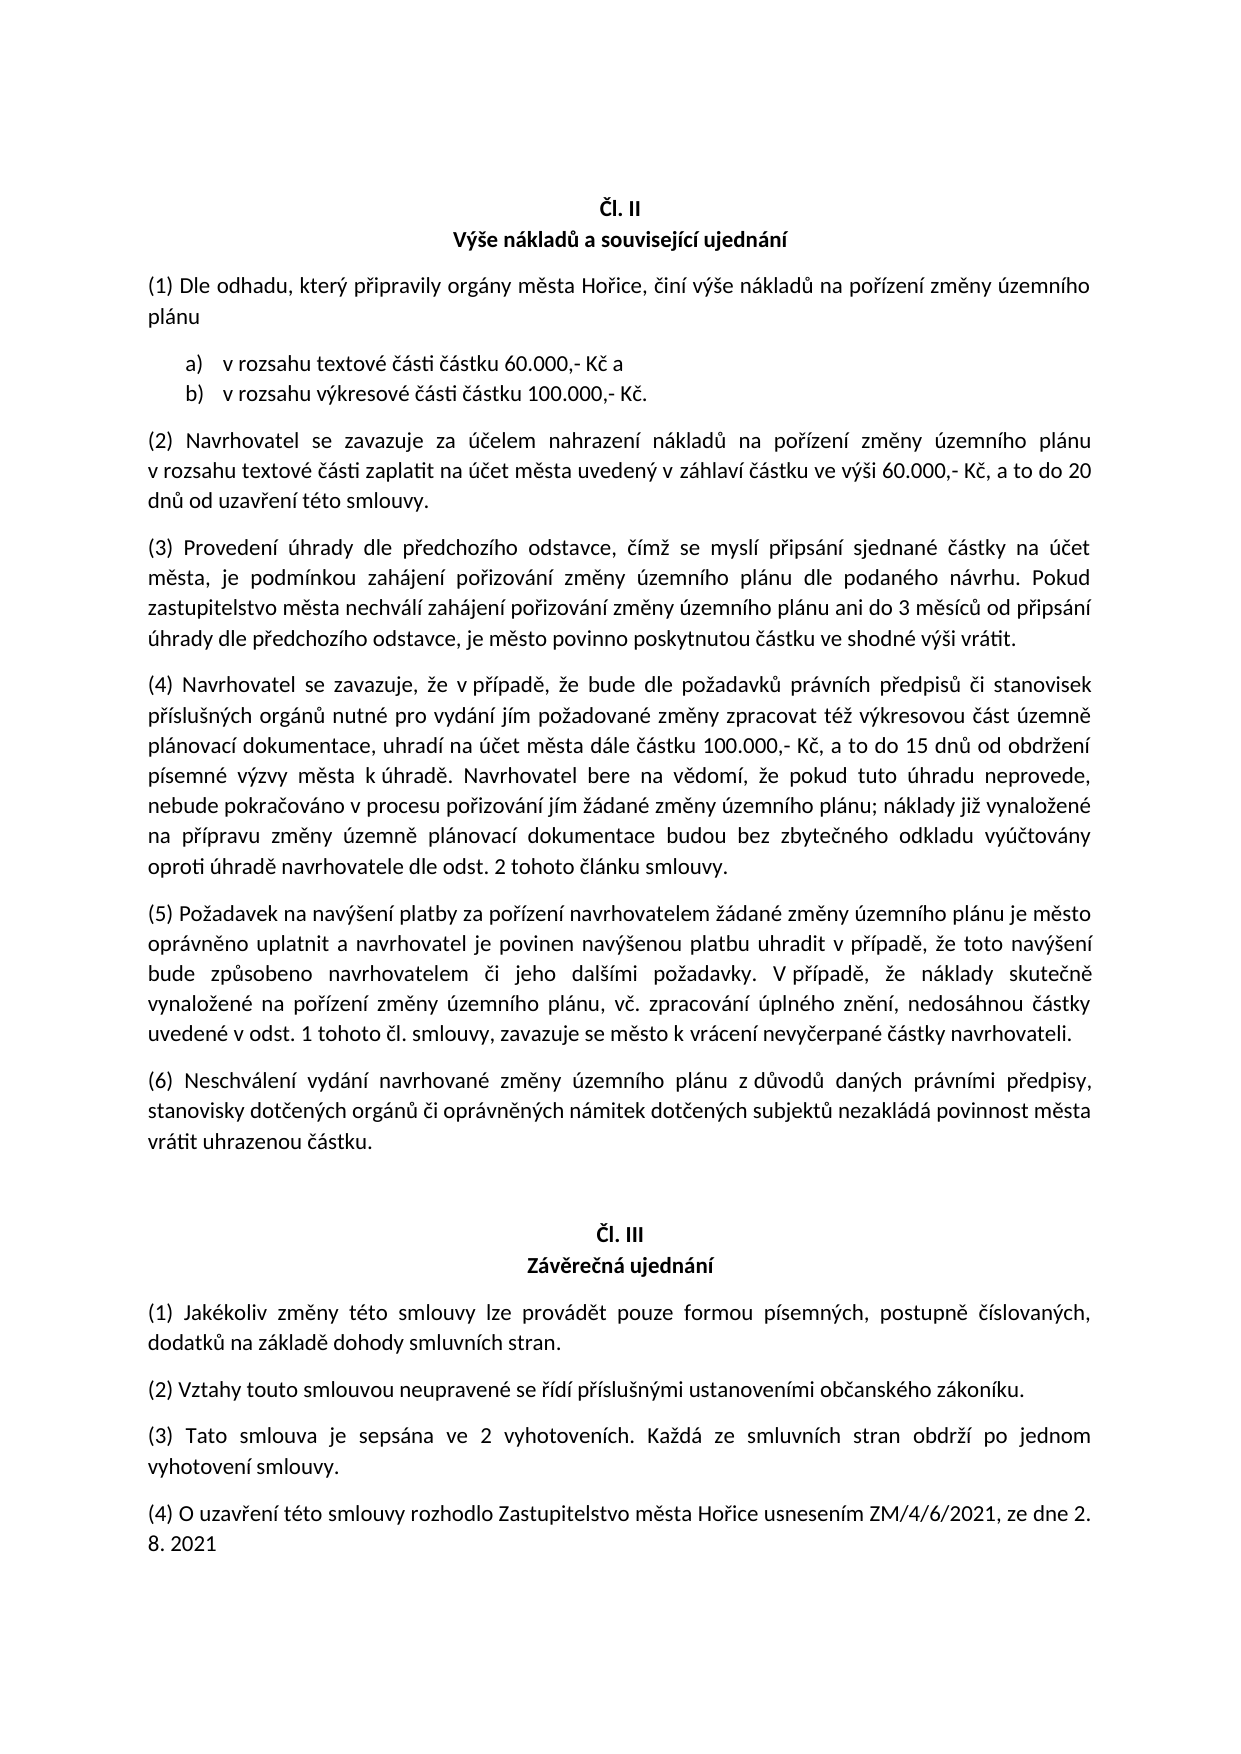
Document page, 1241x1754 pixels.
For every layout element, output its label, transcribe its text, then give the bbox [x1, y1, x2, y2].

text (3) Provedení úhrady dle předchozího odstavce, čímž se myslí připsání sjednané částky na účet města, je podmínkou zahájení pořizování změny územního plánu dle podaného návrhu. Pokud zastupitelstvo města nechválí zahájení pořizování změny územního plánu ani do 3 měsíců od připsání úhrady dle předchozího odstavce, je město povinno poskytnutou částku ve shodné výši vrátit. [148, 533, 1093, 652]
text (2) Navrhovatel se zavazuje za účelem nahrazení nákladů na pořízení změny územního plánu v rozsahu textové části zaplatit na účet města uvedený v záhlaví částku ve výši 60.000,- Kč, a to do 20 dnů od uzavření této smlouvy. [148, 426, 1093, 514]
text (5) Požadavek na navýšení platby za pořízení navrhovatelem žádané změny územního plánu je město oprávněno uplatnit a navrhovatel je povinen navýšenou platbu uhradit v případě, že toto navýšení bude způsobeno navrhovatelem či jeho dalšími požadavky. V případě, že náklady skutečně vynaložené na pořízení změny územního plánu, vč. zpracování úplného znění, nedosáhnou částky uvedené v odst. 1 tohoto čl. smlouvy, zavazuje se město k vrácení nevyčerpané částky navrhovateli. [148, 899, 1093, 1047]
text Výše nákladů a související ujednání [148, 225, 1093, 253]
text Čl. III [148, 1221, 1093, 1248]
text (1) Jakékoliv změny této smlouvy lze provádět pouze formou písemných, postupně číslovaných, dodatků na základě dohody smluvních stran. [148, 1298, 1093, 1356]
list v rozsahu výkresové části částku 100.000,- Kč. [185, 379, 1093, 407]
text (6) Neschválení vydání navrhované změny územního plánu z důvodů daných právními předpisy, stanovisky dotčených orgánů či oprávněných námitek dotčených subjektů nezakládá povinnost města vrátit uhrazenou částku. [148, 1066, 1093, 1155]
text (3) Tato smlouva je sepsána ve 2 vyhotoveních. Každá ze smluvních stran obdrží po jednom vyhotovení smlouvy. [148, 1422, 1093, 1480]
text (4) Navrhovatel se zavazuje, že v případě, že bude dle požadavků právních předpisů či stanovisek příslušných orgánů nutné pro vydání jím požadované změny zpracovat též výkresovou část územně plánovací dokumentace, uhradí na účet města dále částku 100.000,- Kč, a to do 15 dnů od obdržení písemné výzvy města k úhradě. Navrhovatel bere na vědomí, že pokud tuto úhradu neprovede, nebude pokračováno v procesu pořizování jím žádané změny územního plánu; náklady již vynaložené na přípravu změny územně plánovací dokumentace budou bez zbytečného odkladu vyúčtovány oproti úhradě navrhovatele dle odst. 2 tohoto článku smlouvy. [148, 671, 1093, 880]
text Čl. II [148, 194, 1093, 222]
list v rozsahu textové části částku 60.000,- Kč a [185, 349, 1093, 377]
text (2) Vztahy touto smlouvou neupravené se řídí příslušnými ustanoveními občanského zákoníku. [148, 1375, 1093, 1403]
text Závěrečná ujednání [148, 1251, 1093, 1279]
text (1) Dle odhadu, který připravily orgány města Hořice, činí výše nákladů na pořízení změny územního plánu [148, 272, 1093, 330]
text (4) O uzavření této smlouvy rozhodlo Zastupitelstvo města Hořice usnesením ZM/4/6/2021, ze dne 2. 8. 2021 [148, 1499, 1093, 1557]
